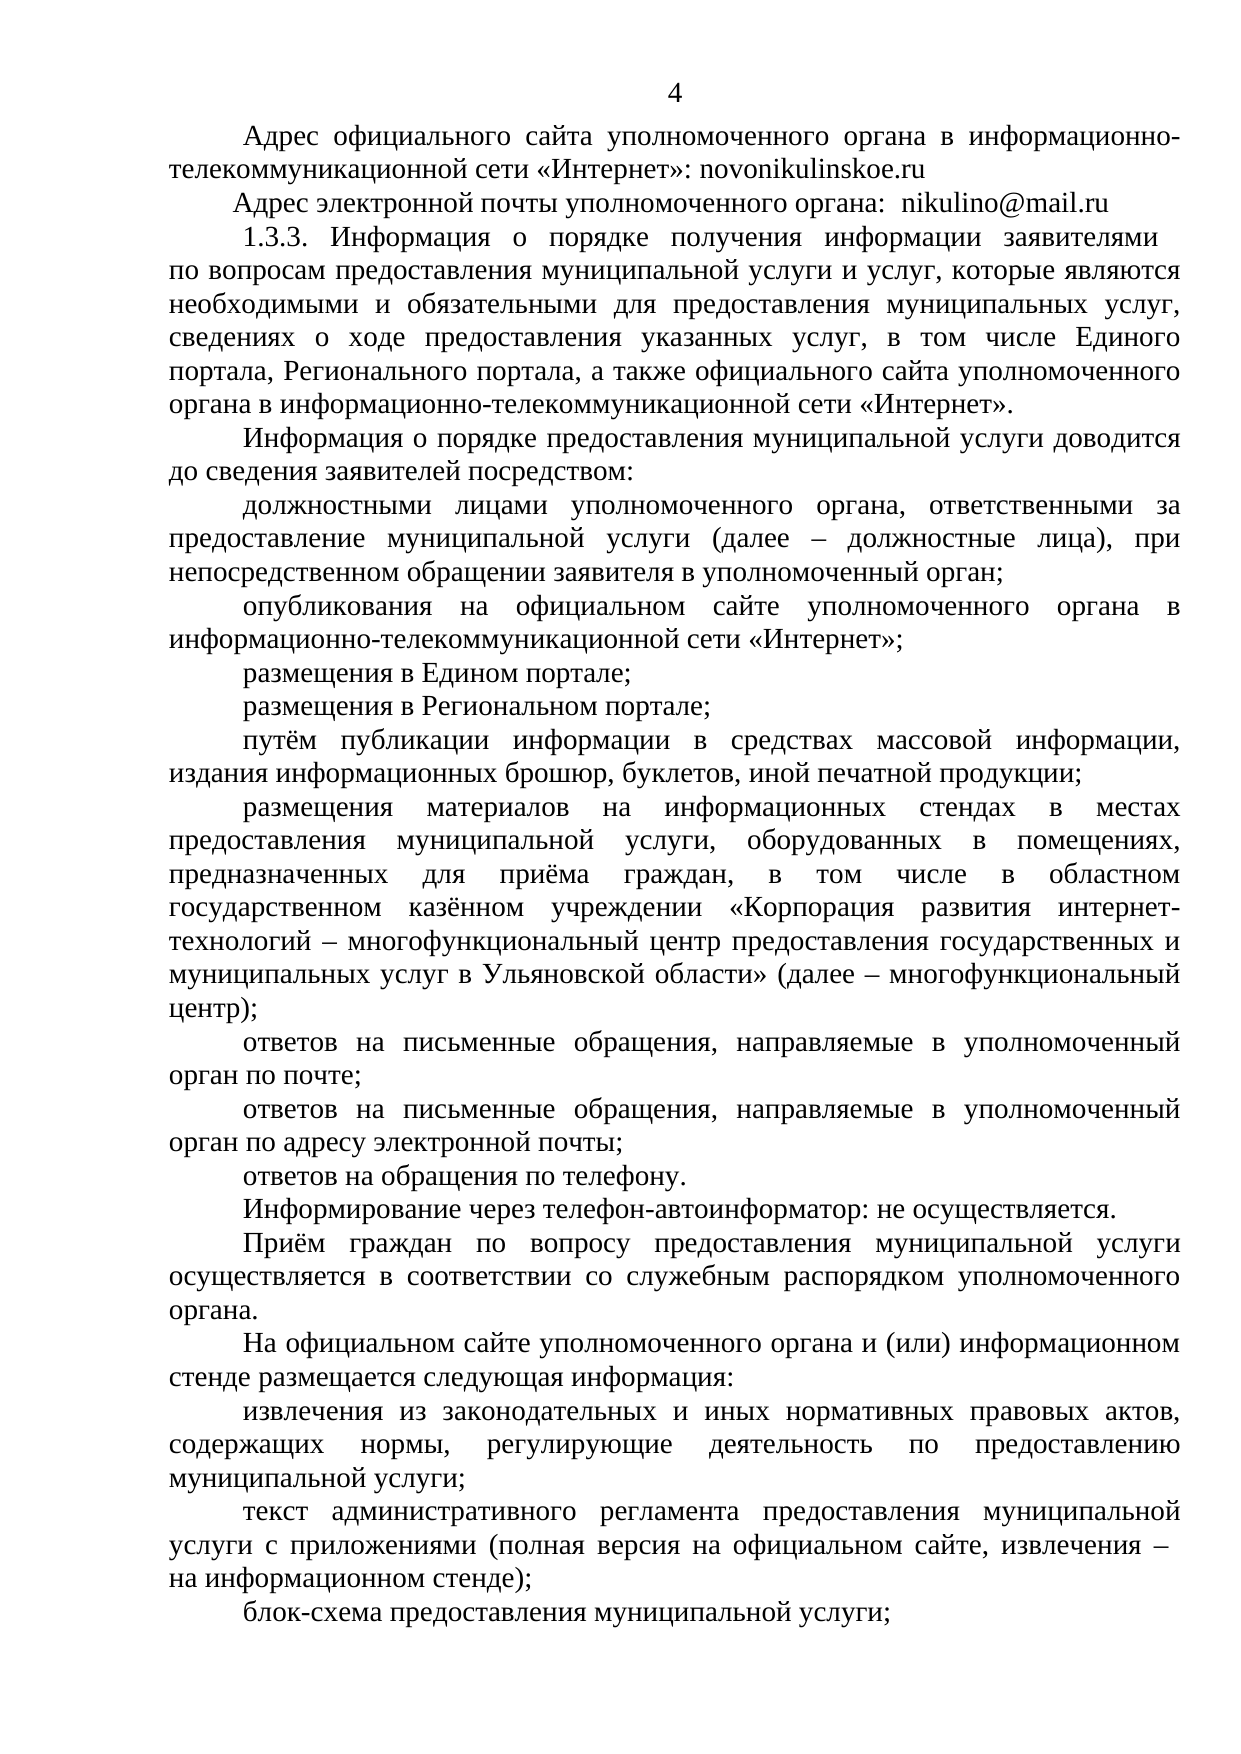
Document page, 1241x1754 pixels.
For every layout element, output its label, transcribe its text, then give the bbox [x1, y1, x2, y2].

text путём публикации информации в средствах массовой информации, издания информационных брошюр, буклетов, иной печатной продукции; [169, 722, 1181, 789]
text Адрес электронной почты уполномоченного органа: nikulino@mail.ru [169, 185, 1181, 219]
text извлечения из законодательных и иных нормативных правовых актов, содержащих нормы, регулирующие деятельность по предоставлению муниципальной услуги; [169, 1393, 1181, 1493]
text размещения в Едином портале; [169, 655, 1181, 688]
text размещения в Региональном портале; [169, 688, 1181, 722]
text Информирование через телефон-автоинформатор: не осуществляется. [169, 1191, 1181, 1225]
text блок-схема предоставления муниципальной услуги; [169, 1594, 1181, 1627]
text Адрес официального сайта уполномоченного органа в информационно-телекоммуникационной сети «Интернет»: novonikulinskoe.ru [169, 118, 1181, 185]
text текст административного регламента предоставления муниципальной услуги с приложениями (полная версия на официальном сайте, извлечения – на информационном стенде); [169, 1493, 1181, 1594]
text На официальном сайте уполномоченного органа и (или) информационном стенде размещается следующая информация: [169, 1326, 1181, 1393]
text Приём граждан по вопросу предоставления муниципальной услуги осуществляется в соответствии со служебным распорядком уполномоченного органа. [169, 1225, 1181, 1326]
text должностными лицами уполномоченного органа, ответственными за предоставление муниципальной услуги (далее – должностные лица), при непосредственном обращении заявителя в уполномоченный орган; [169, 487, 1181, 588]
text Информация о порядке предоставления муниципальной услуги доводится до сведения заявителей посредством: [169, 420, 1181, 487]
text 1.3.3. Информация о порядке получения информации заявителями по вопросам предоставления муниципальной услуги и услуг, которые являются необходимыми и обязательными для предоставления муниципальных услуг, сведениях о ходе предоставления указанных услуг, в том числе Единого портала, Регионального портала, а также официального сайта уполномоченного органа в информационно-телекоммуникационной сети «Интернет». [169, 219, 1181, 420]
text опубликования на официальном сайте уполномоченного органа в информационно-телекоммуникационной сети «Интернет»; [169, 588, 1181, 655]
text ответов на письменные обращения, направляемые в уполномоченный орган по почте; [169, 1024, 1181, 1091]
text ответов на письменные обращения, направляемые в уполномоченный орган по адресу электронной почты; [169, 1091, 1181, 1158]
text размещения материалов на информационных стендах в местах предоставления муниципальной услуги, оборудованных в помещениях, предназначенных для приёма граждан, в том числе в областном государственном казённом учреждении «Корпорация развития интернет-технологий – многофункциональный центр предоставления государственных и муниципальных услуг в Ульяновской области» (далее – многофункциональный центр); [169, 789, 1181, 1024]
text ответов на обращения по телефону. [169, 1158, 1181, 1191]
